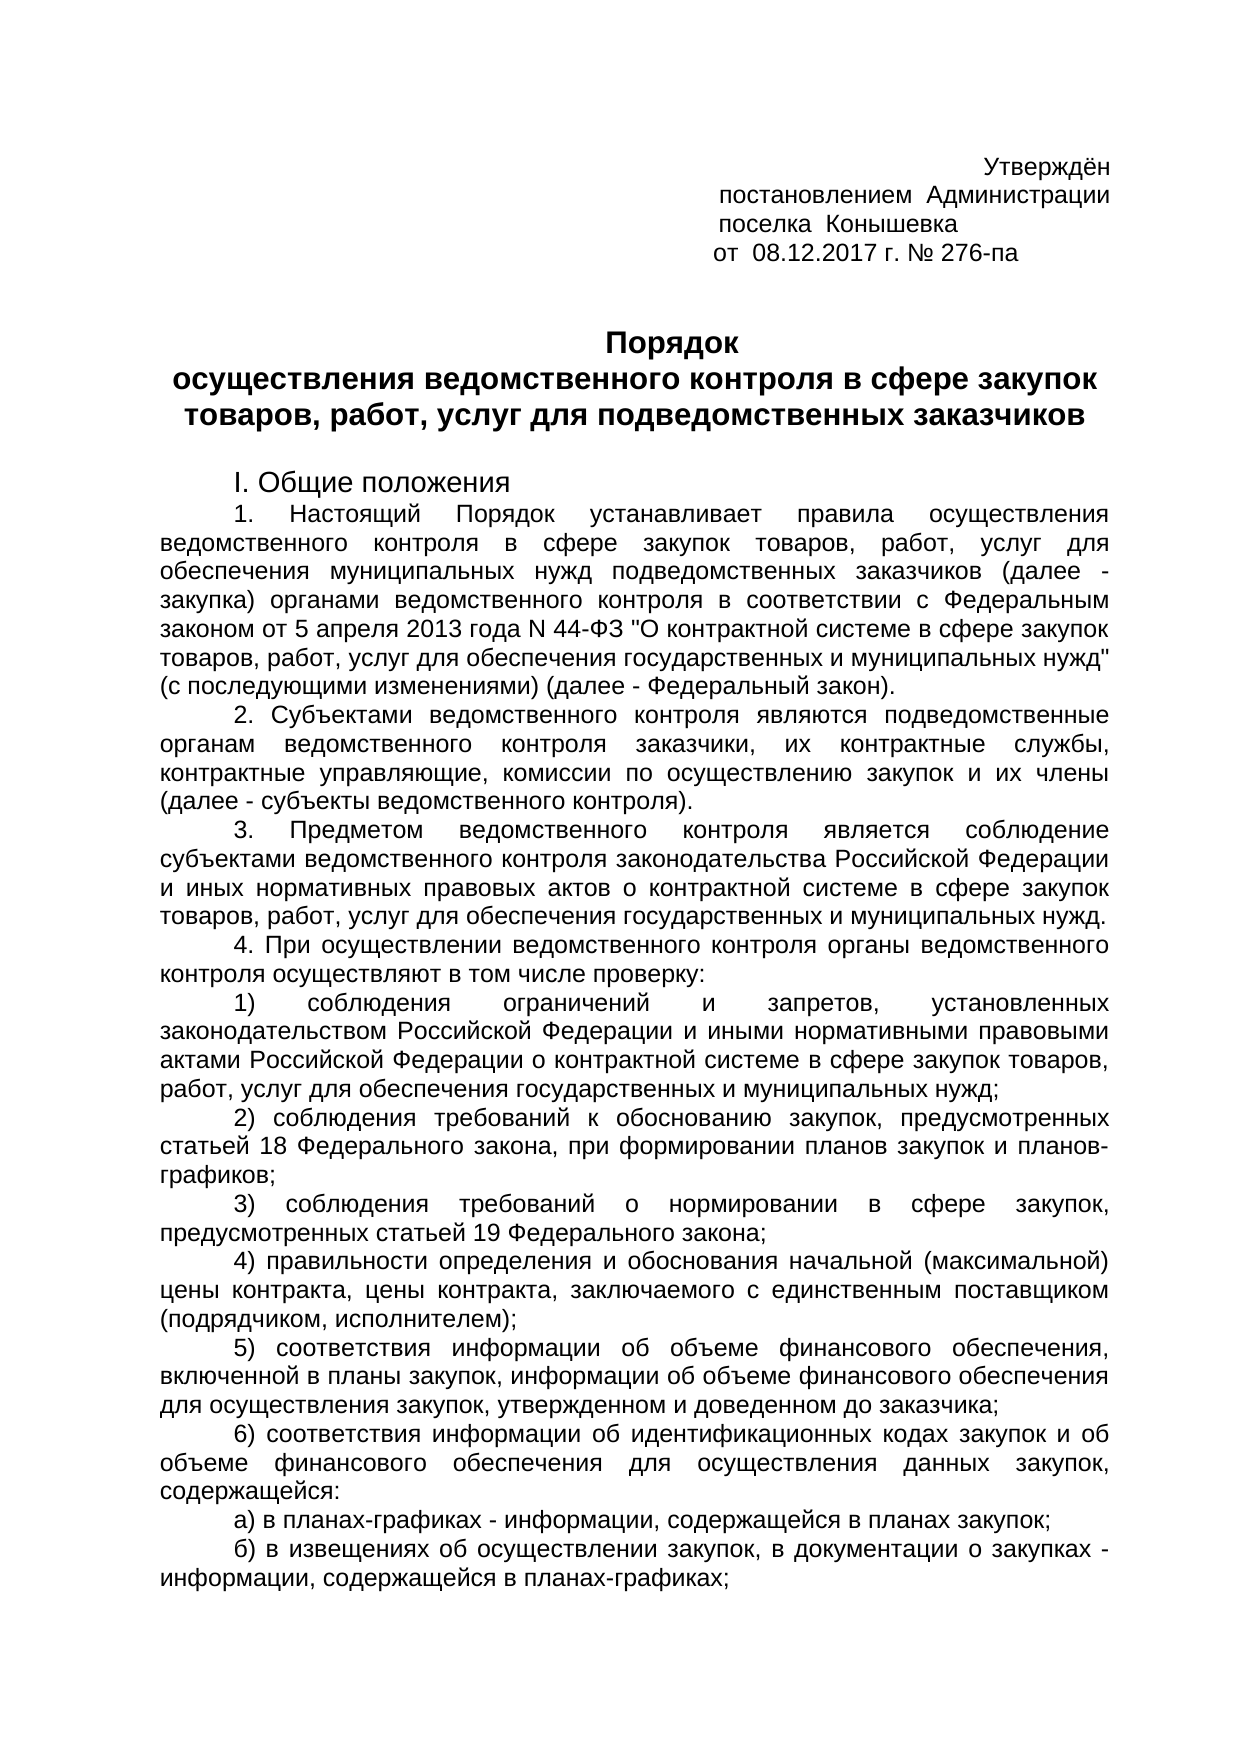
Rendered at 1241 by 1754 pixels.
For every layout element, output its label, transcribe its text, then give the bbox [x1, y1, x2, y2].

text Порядок [159, 324, 1110, 360]
text 6) соответствия информации об идентификационных кодах закупок и об объеме финансового обеспечения для осуществления данных закупок, содержащейся: [159, 1419, 1110, 1505]
text 3) соблюдения требований о нормировании в сфере закупок, предусмотренных статьей 19 Федерального закона; [159, 1189, 1110, 1246]
text 2) соблюдения требований к обоснованию закупок, предусмотренных статьей 18 Федерального закона, при формировании планов закупок и планов-графиков; [159, 1102, 1110, 1189]
text Утверждён [159, 152, 1110, 180]
text осуществления ведомственного контроля в сфере закупок товаров, работ, услуг для подведомственных заказчиков [159, 360, 1110, 432]
text 5) соответствия информации об объеме финансового обеспечения, включенной в планы закупок, информации об объеме финансового обеспечения для осуществления закупок, утвержденном и доведенном до заказчика; [159, 1332, 1110, 1419]
text б) в извещениях об осуществлении закупок, в документации о закупках - информации, содержащейся в планах-графиках; [159, 1534, 1110, 1591]
text 2. Субъектами ведомственного контроля являются подведомственные органам ведомственного контроля заказчики, их контрактные службы, контрактные управляющие, комиссии по осуществлению закупок и их члены (далее - субъекты ведомственного контроля). [159, 700, 1110, 815]
text 1) соблюдения ограничений и запретов, установленных законодательством Российской Федерации и иными нормативными правовыми актами Российской Федерации о контрактной системе в сфере закупок товаров, работ, услуг для обеспечения государственных и муниципальных нужд; [159, 987, 1110, 1102]
text от 08.12.2017 г. № 276-па [159, 238, 1110, 267]
text поселка Конышевка [159, 209, 1110, 238]
text постановлением Администрации [159, 180, 1110, 209]
text 4) правильности определения и обоснования начальной (максимальной) цены контракта, цены контракта, заключаемого с единственным поставщиком (подрядчиком, исполнителем); [159, 1246, 1110, 1332]
text I. Общие положения [159, 465, 1110, 499]
text а) в планах-графиках - информации, содержащейся в планах закупок; [159, 1505, 1110, 1534]
text 4. При осуществлении ведомственного контроля органы ведомственного контроля осуществляют в том числе проверку: [159, 930, 1110, 987]
text 1. Настоящий Порядок устанавливает правила осуществления ведомственного контроля в сфере закупок товаров, работ, услуг для обеспечения муниципальных нужд подведомственных заказчиков (далее - закупка) органами ведомственного контроля в соответствии с Федеральным законом от 5 апреля 2013 года N 44-ФЗ "О контрактной системе в сфере закупок товаров, работ, услуг для обеспечения государственных и муниципальных нужд" (с последующими изменениями) (далее - Федеральный закон). [159, 499, 1110, 700]
text 3. Предметом ведомственного контроля является соблюдение субъектами ведомственного контроля законодательства Российской Федерации и иных нормативных правовых актов о контрактной системе в сфере закупок товаров, работ, услуг для обеспечения государственных и муниципальных нужд. [159, 815, 1110, 930]
